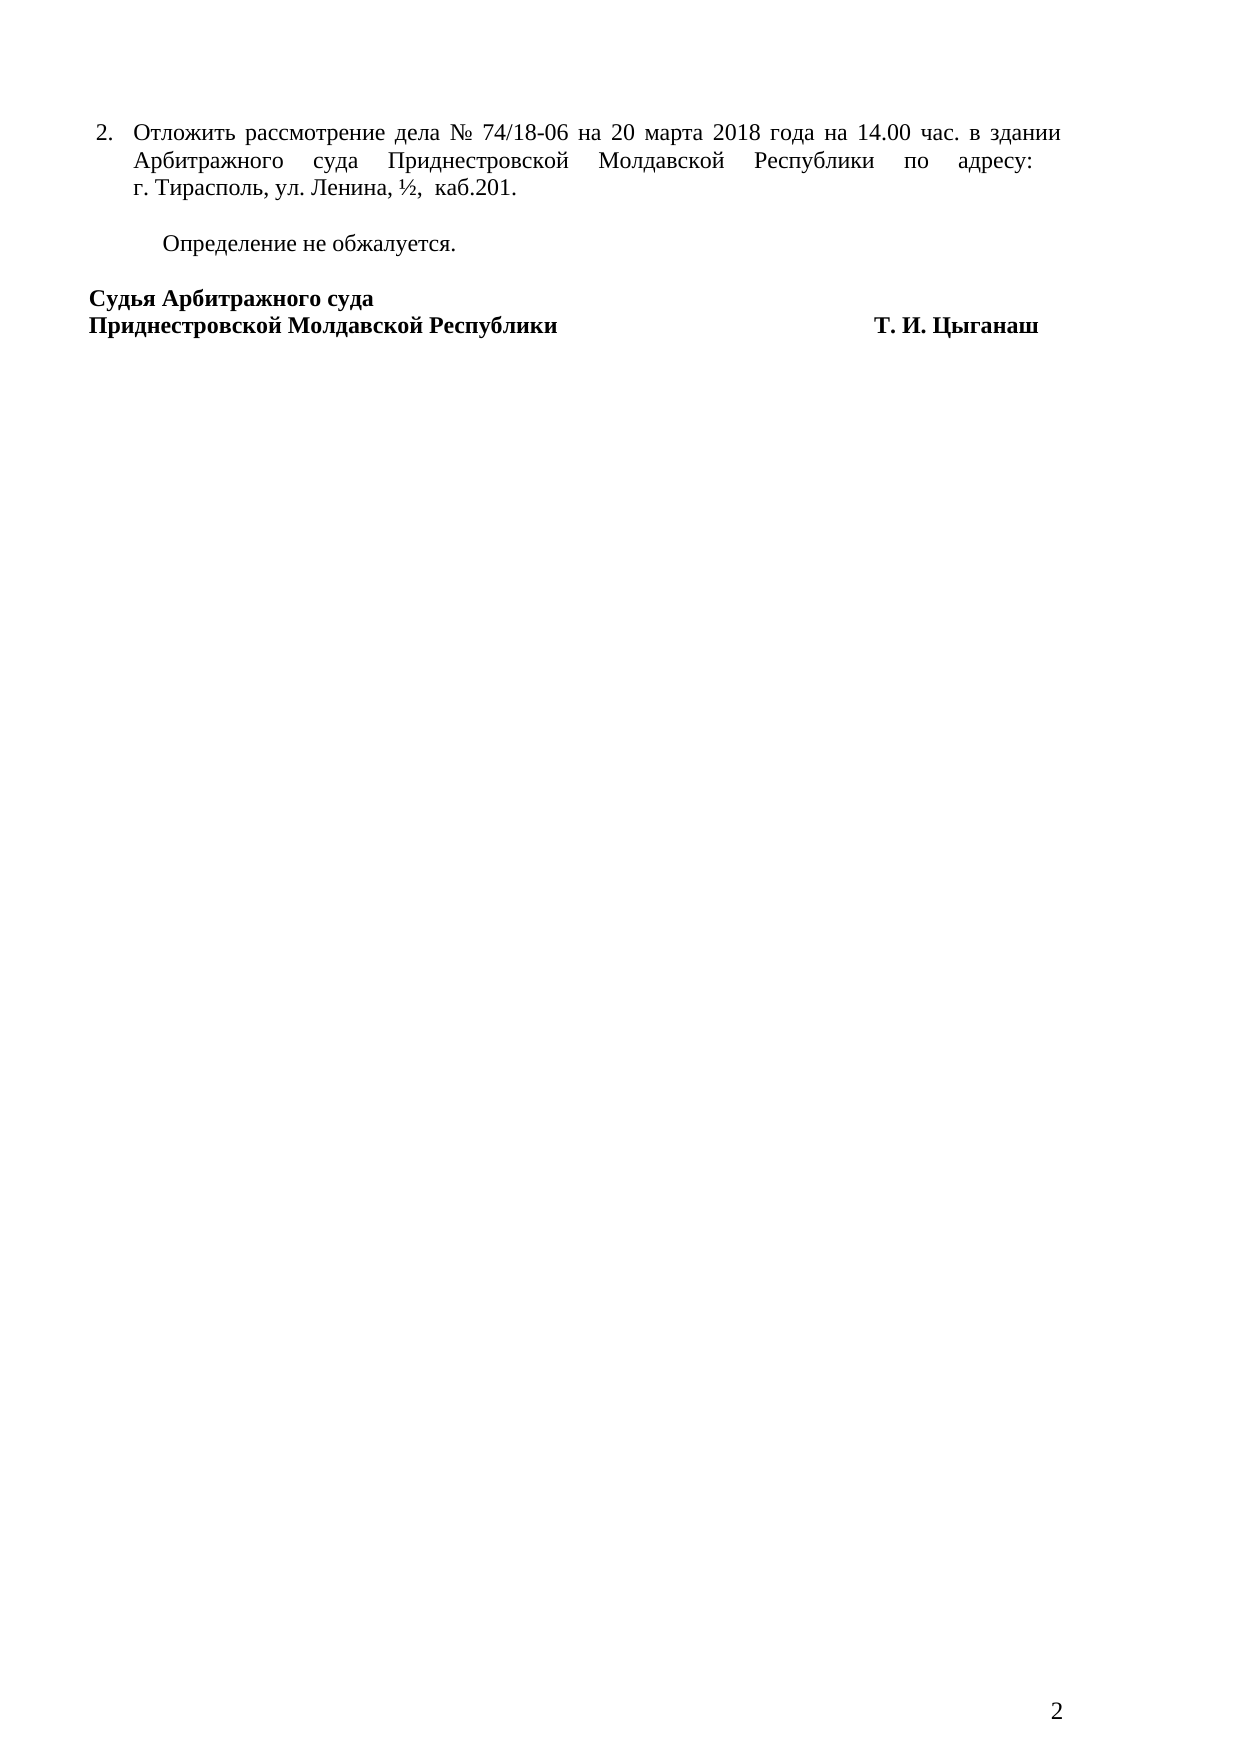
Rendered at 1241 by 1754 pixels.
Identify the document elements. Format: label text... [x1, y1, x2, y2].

text Судья Арбитражного суда [89, 284, 1063, 311]
text Приднестровской Молдавской Республики Т. И. Цыганаш [89, 311, 1063, 339]
list Отложить рассмотрение дела № 74/18-06 на 20 марта 2018 года на 14.00 час. в здании Арбитражного суда Приднестровской Молдавской Республики по адресу: г. Тирасполь, ул. Ленина, ½, каб.201. [96, 118, 1063, 201]
text Определение не обжалуется. [89, 228, 1063, 256]
